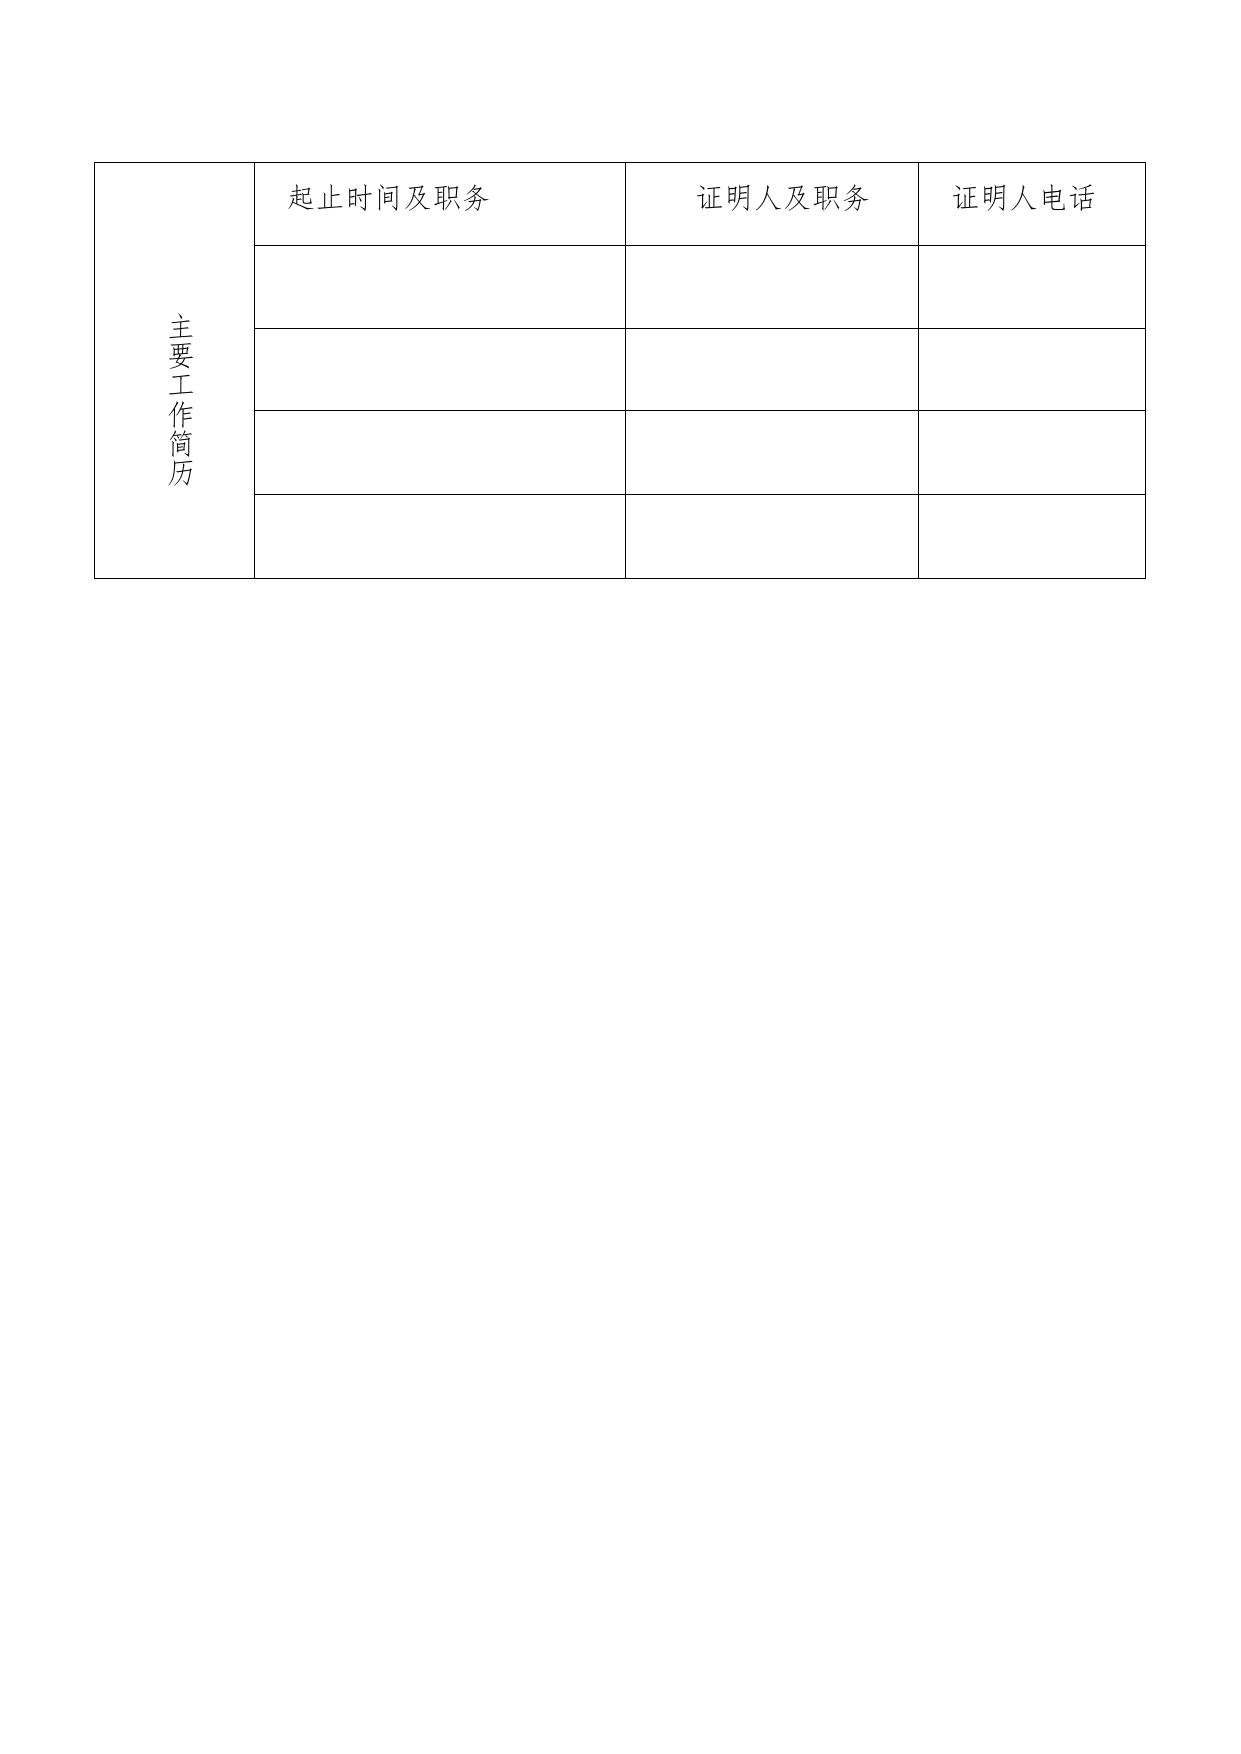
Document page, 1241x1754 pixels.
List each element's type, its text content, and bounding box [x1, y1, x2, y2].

table_cell [919, 329, 1145, 410]
table_cell [255, 495, 625, 578]
table_cell [626, 246, 918, 327]
table_cell 主要工作简历 [95, 163, 254, 578]
table_cell [255, 329, 625, 410]
table_cell [919, 411, 1145, 494]
table_cell [626, 495, 918, 578]
table_cell 起止时间及职务 [255, 163, 625, 245]
table_cell [626, 411, 918, 494]
table_cell [255, 246, 625, 327]
table_cell 证明人电话 [919, 163, 1145, 245]
table_cell 证明人及职务 [626, 163, 918, 245]
table_cell [255, 411, 625, 494]
table_cell [919, 495, 1145, 578]
table_cell [626, 329, 918, 410]
table_cell [919, 246, 1145, 327]
